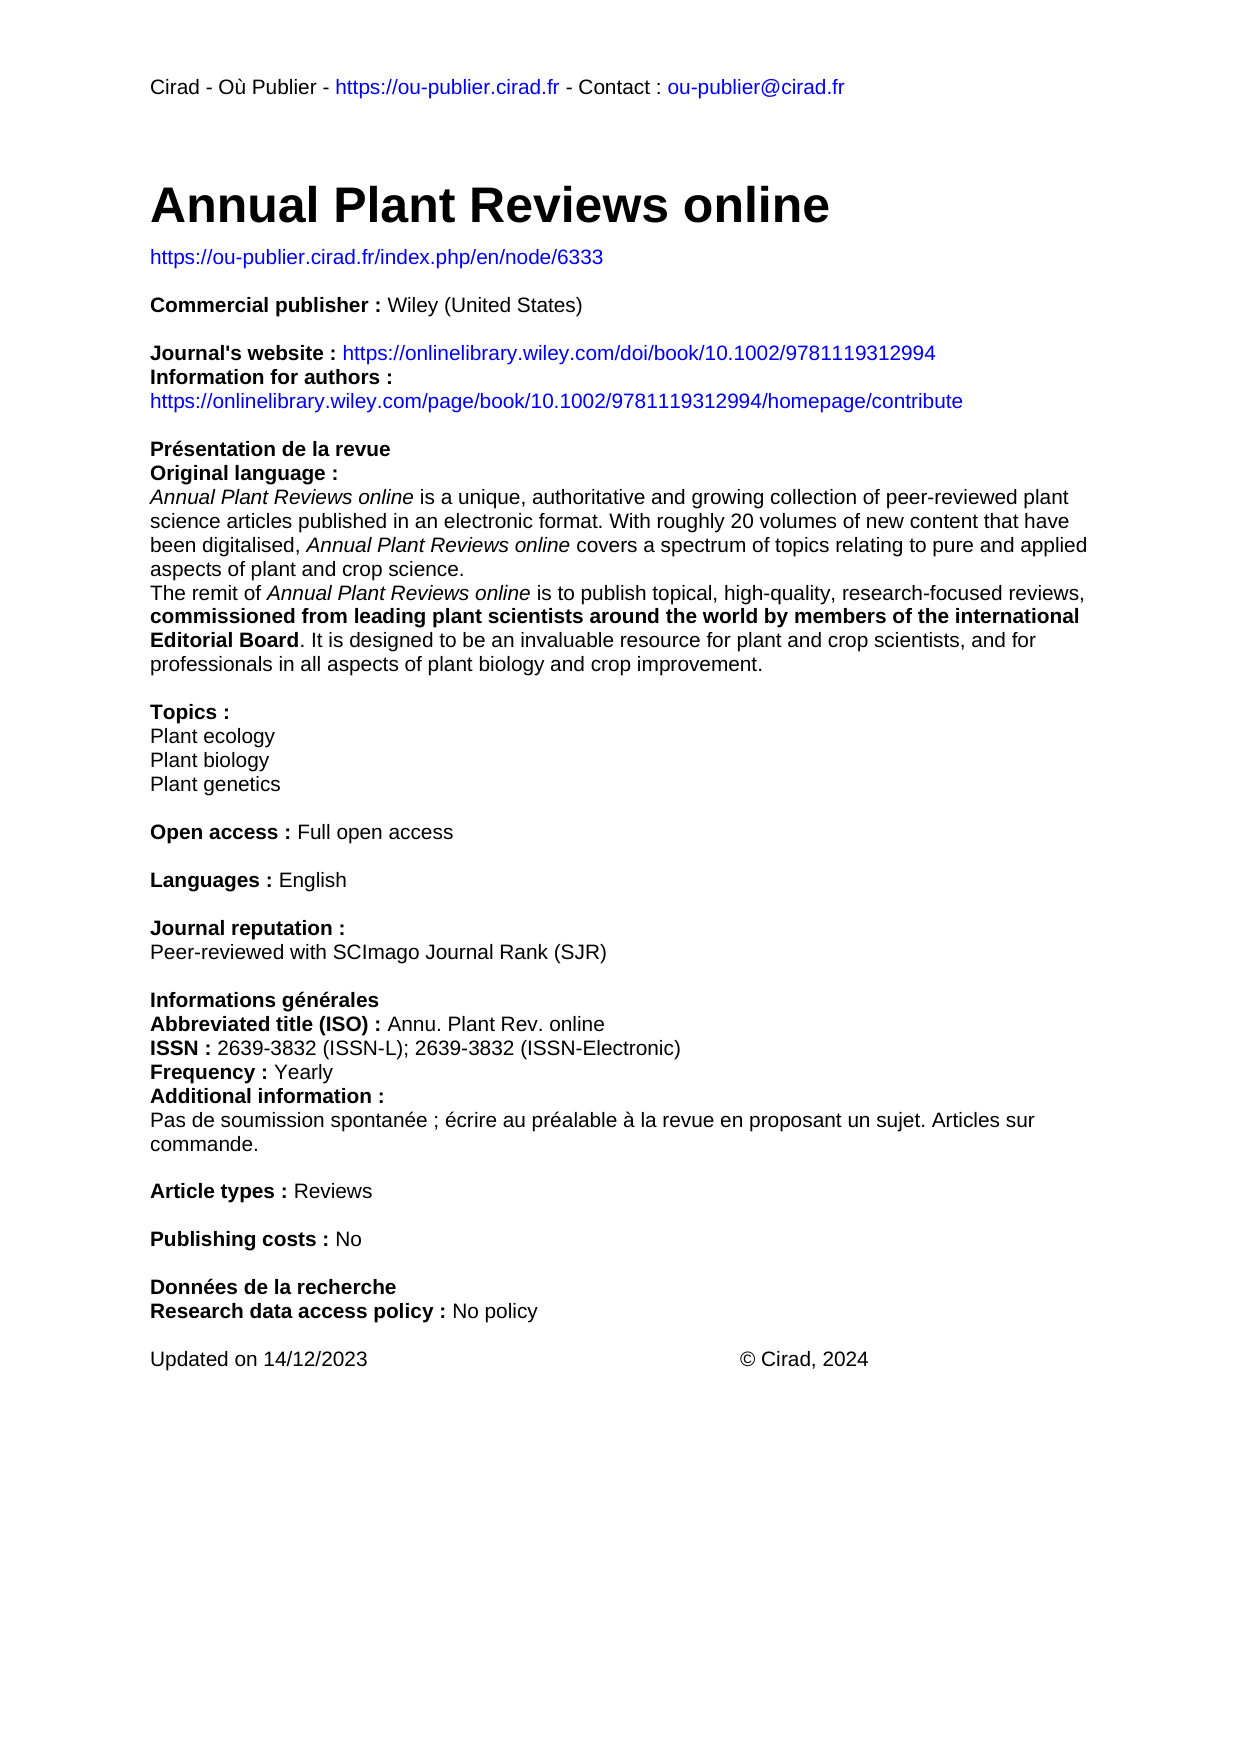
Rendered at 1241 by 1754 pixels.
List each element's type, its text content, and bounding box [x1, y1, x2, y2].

text Topics : Plant ecologyPlant biologyPlant geneticsOpen access : Full open accessLanguages : EnglishJournal reputation : Peer-reviewed with SCImago Journal Rank (SJR)Informations généralesAbbreviated title (ISO) : Annu. Plant Rev. onlineISSN : 2639-3832 (ISSN-L); 2639-3832 (ISSN-Electronic)Frequency : YearlyAdditional information : [150, 700, 1090, 1107]
text Commercial publisher : Wiley (United States)Journal's website : https://onlinelibrary.wiley.com/doi/book/10.1002/9781119312994Information for authors : https://onlinelibrary.wiley.com/page/book/10.1002/9781119312994/homepage/contributePrésentation de la revueOriginal language : [150, 269, 1090, 484]
text Pas de soumission spontanée ; écrire au préalable à la revue en proposant un sujet. Articles sur commande. [150, 1107, 1090, 1155]
subtitle Annual Plant Reviews online [150, 175, 1090, 232]
text https://ou-publier.cirad.fr/index.php/en/node/6333 [150, 245, 1090, 269]
text The remit of Annual Plant Reviews online is to publish topical, high-quality, research-focused reviews, commissioned from leading plant scientists around the world by members of the international Editorial Board. It is designed to be an invaluable resource for plant and crop scientists, and for professionals in all aspects of plant biology and crop improvement. [150, 580, 1090, 676]
text Article types : ReviewsPublishing costs : NoDonnées de la rechercheResearch data access policy : No policyUpdated on 14/12/2023 © Cirad, 2024 [150, 1155, 1090, 1371]
text Annual Plant Reviews online is a unique, authoritative and growing collection of peer-reviewed plant science articles published in an electronic format. With roughly 20 volumes of new content that have been digitalised, Annual Plant Reviews online covers a spectrum of topics relating to pure and applied aspects of plant and crop science. [150, 484, 1090, 580]
